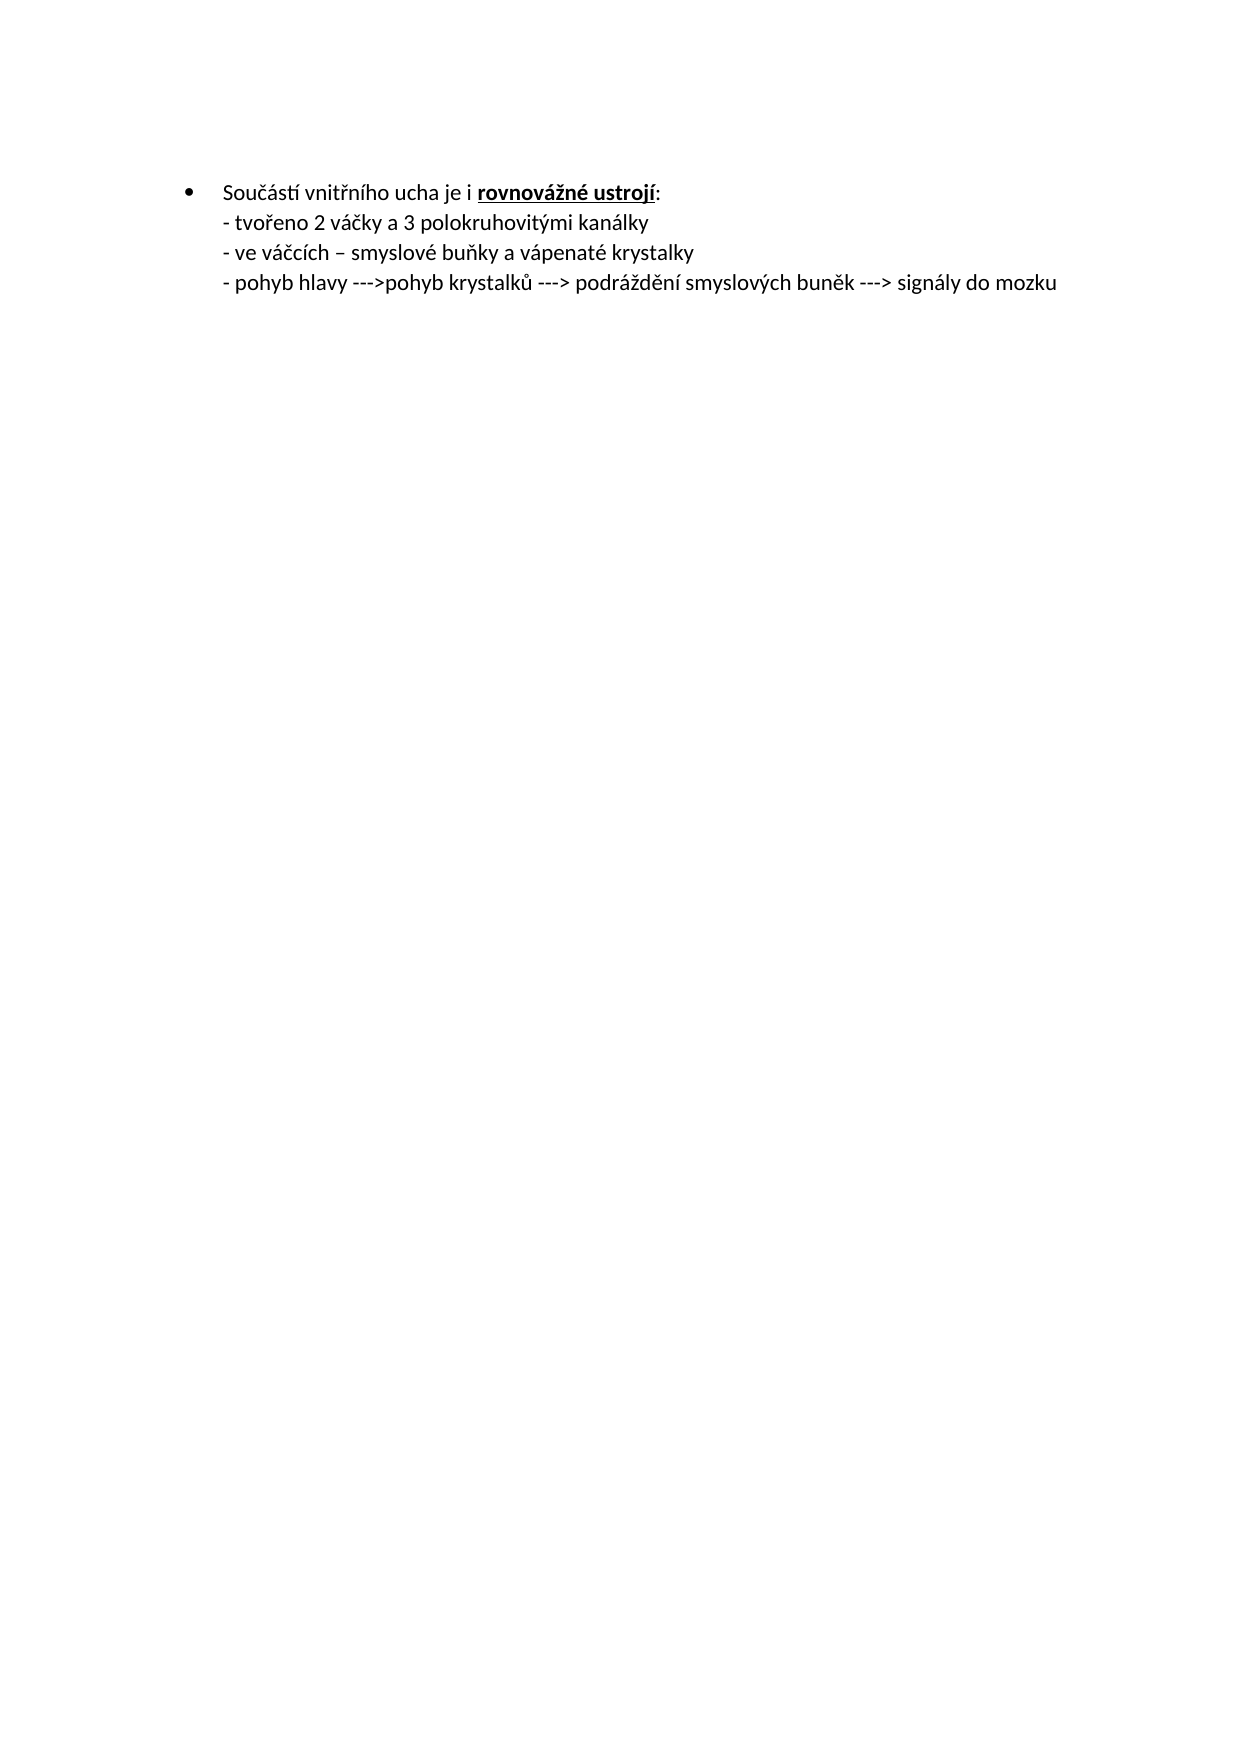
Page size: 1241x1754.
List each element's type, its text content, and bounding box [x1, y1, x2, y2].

list - ve váčcích – smyslové buňky a vápenaté krystalky [223, 238, 1093, 266]
list - tvořeno 2 váčky a 3 polokruhovitými kanálky [223, 208, 1093, 236]
list Součástí vnitřního ucha je i rovnovážné ustrojí: [185, 178, 1093, 206]
list - pohyb hlavy --->pohyb krystalků ---> podráždění smyslových buněk ---> signály do mozku [223, 268, 1093, 296]
